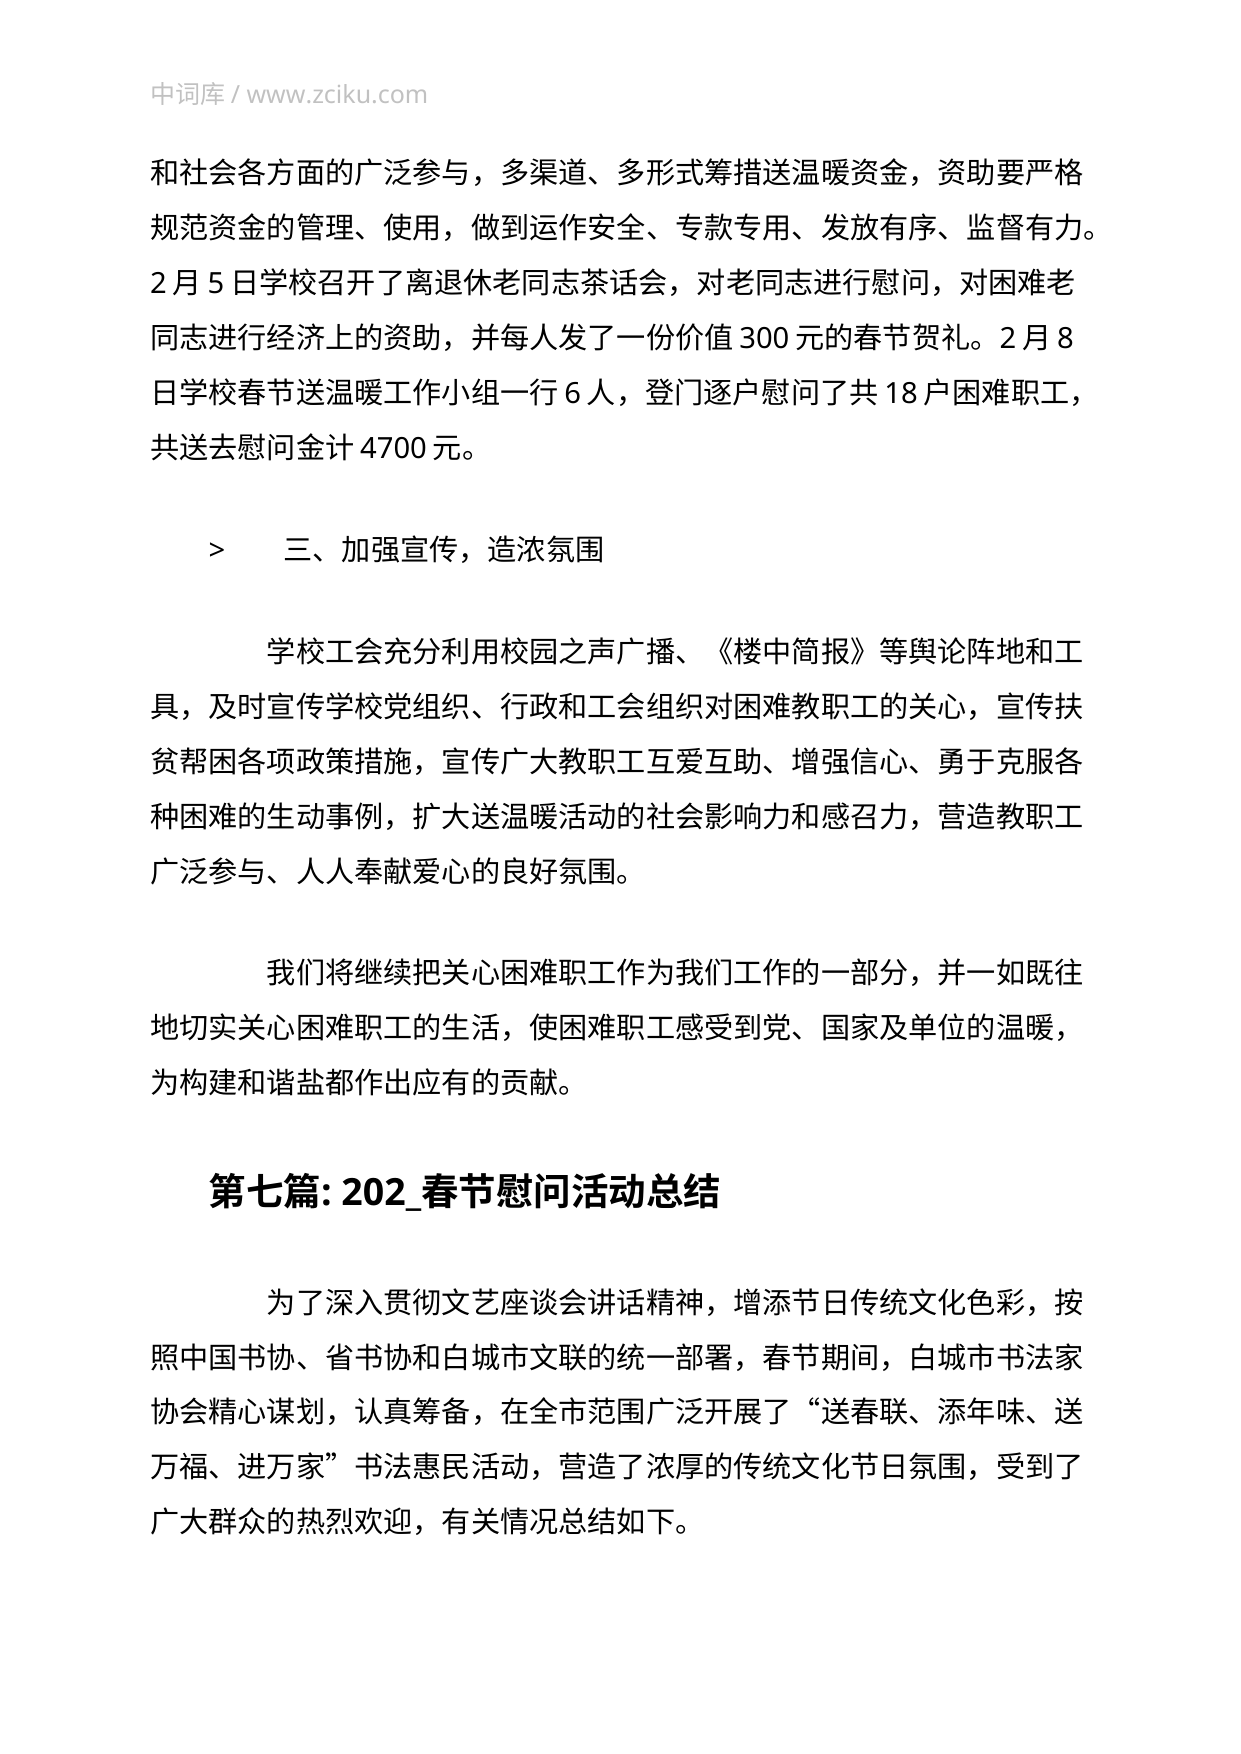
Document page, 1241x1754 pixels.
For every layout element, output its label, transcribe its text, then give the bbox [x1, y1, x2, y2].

text 为了深入贯彻文艺座谈会讲话精神，增添节日传统文化色彩，按照中国书协、省书协和白城市文联的统一部署，春节期间，白城市书法家协会精心谋划，认真筹备，在全市范围广泛开展了“送春联、添年味、送万福、进万家”书法惠民活动，营造了浓厚的传统文化节日氛围，受到了广大群众的热烈欢迎，有关情况总结如下。 [150, 1279, 1090, 1541]
text 学校工会充分利用校园之声广播、《楼中简报》等舆论阵地和工具，及时宣传学校党组织、行政和工会组织对困难教职工的关心，宣传扶贫帮困各项政策措施，宣传广大教职工互爱互助、增强信心、勇于克服各种困难的生动事例，扩大送温暖活动的社会影响力和感召力，营造教职工广泛参与、人人奉献爱心的良好氛围。 [150, 629, 1090, 891]
text > 三、加强宣传，造浓氛围 [150, 527, 1090, 569]
text 我们将继续把关心困难职工作为我们工作的一部分，并一如既往地切实关心困难职工的生活，使困难职工感受到党、国家及单位的温暖，为构建和谐盐都作出应有的贡献。 [150, 950, 1090, 1102]
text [150, 150, 1090, 467]
text 第七篇: 202_春节慰问活动总结 [150, 1162, 1090, 1216]
